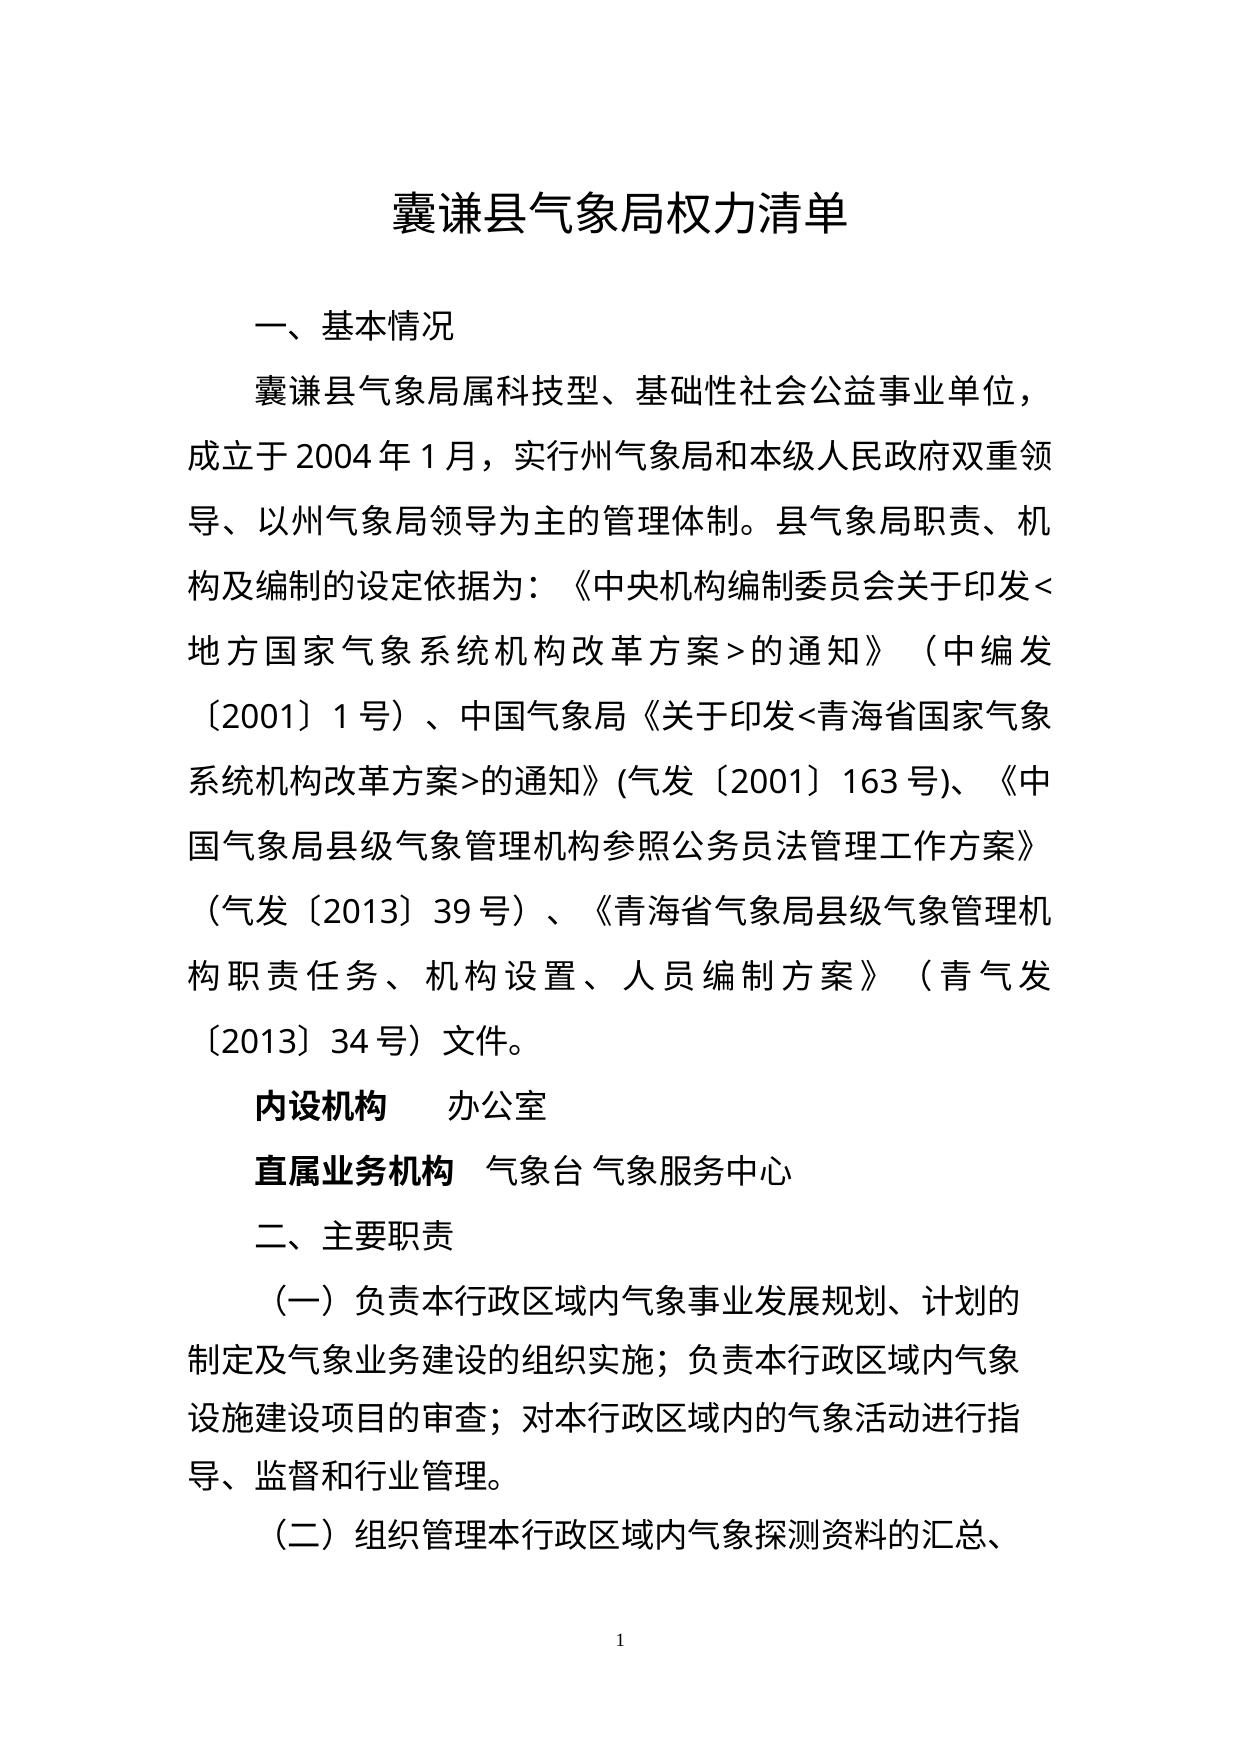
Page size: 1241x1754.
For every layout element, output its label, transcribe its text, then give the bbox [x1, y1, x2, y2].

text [187, 1500, 1053, 1559]
text 内设机构 办公室 [187, 1072, 1053, 1137]
text 二、主要职责 [187, 1202, 1053, 1267]
text 囊谦县气象局属科技型、基础性社会公益事业单位，成立于2004年1月，实行州气象局和本级人民政府双重领导、以州气象局领导为主的管理体制。县气象局职责、机构及编制的设定依据为：《中央机构编制委员会关于印发<地方国家气象系统机构改革方案>的通知》（中编发〔2001〕1号）、中国气象局《关于印发<青海省国家气象系统机构改革方案>的通知》(气发〔2001〕163号)、《中国气象局县级气象管理机构参照公务员法管理工作方案》（气发〔2013〕39号）、《青海省气象局县级气象管理机构职责任务、机构设置、人员编制方案》（青气发〔2013〕34号）文件。 [187, 357, 1053, 1072]
text （一）负责本行政区域内气象事业发展规划、计划的制定及气象业务建设的组织实施；负责本行政区域内气象设施建设项目的审查；对本行政区域内的气象活动进行指导、监督和行业管理。 [187, 1267, 1053, 1500]
text 囊谦县气象局权力清单 [187, 162, 1053, 259]
text 直属业务机构 气象台 气象服务中心 [187, 1137, 1053, 1202]
text 一、基本情况 [187, 292, 1053, 357]
